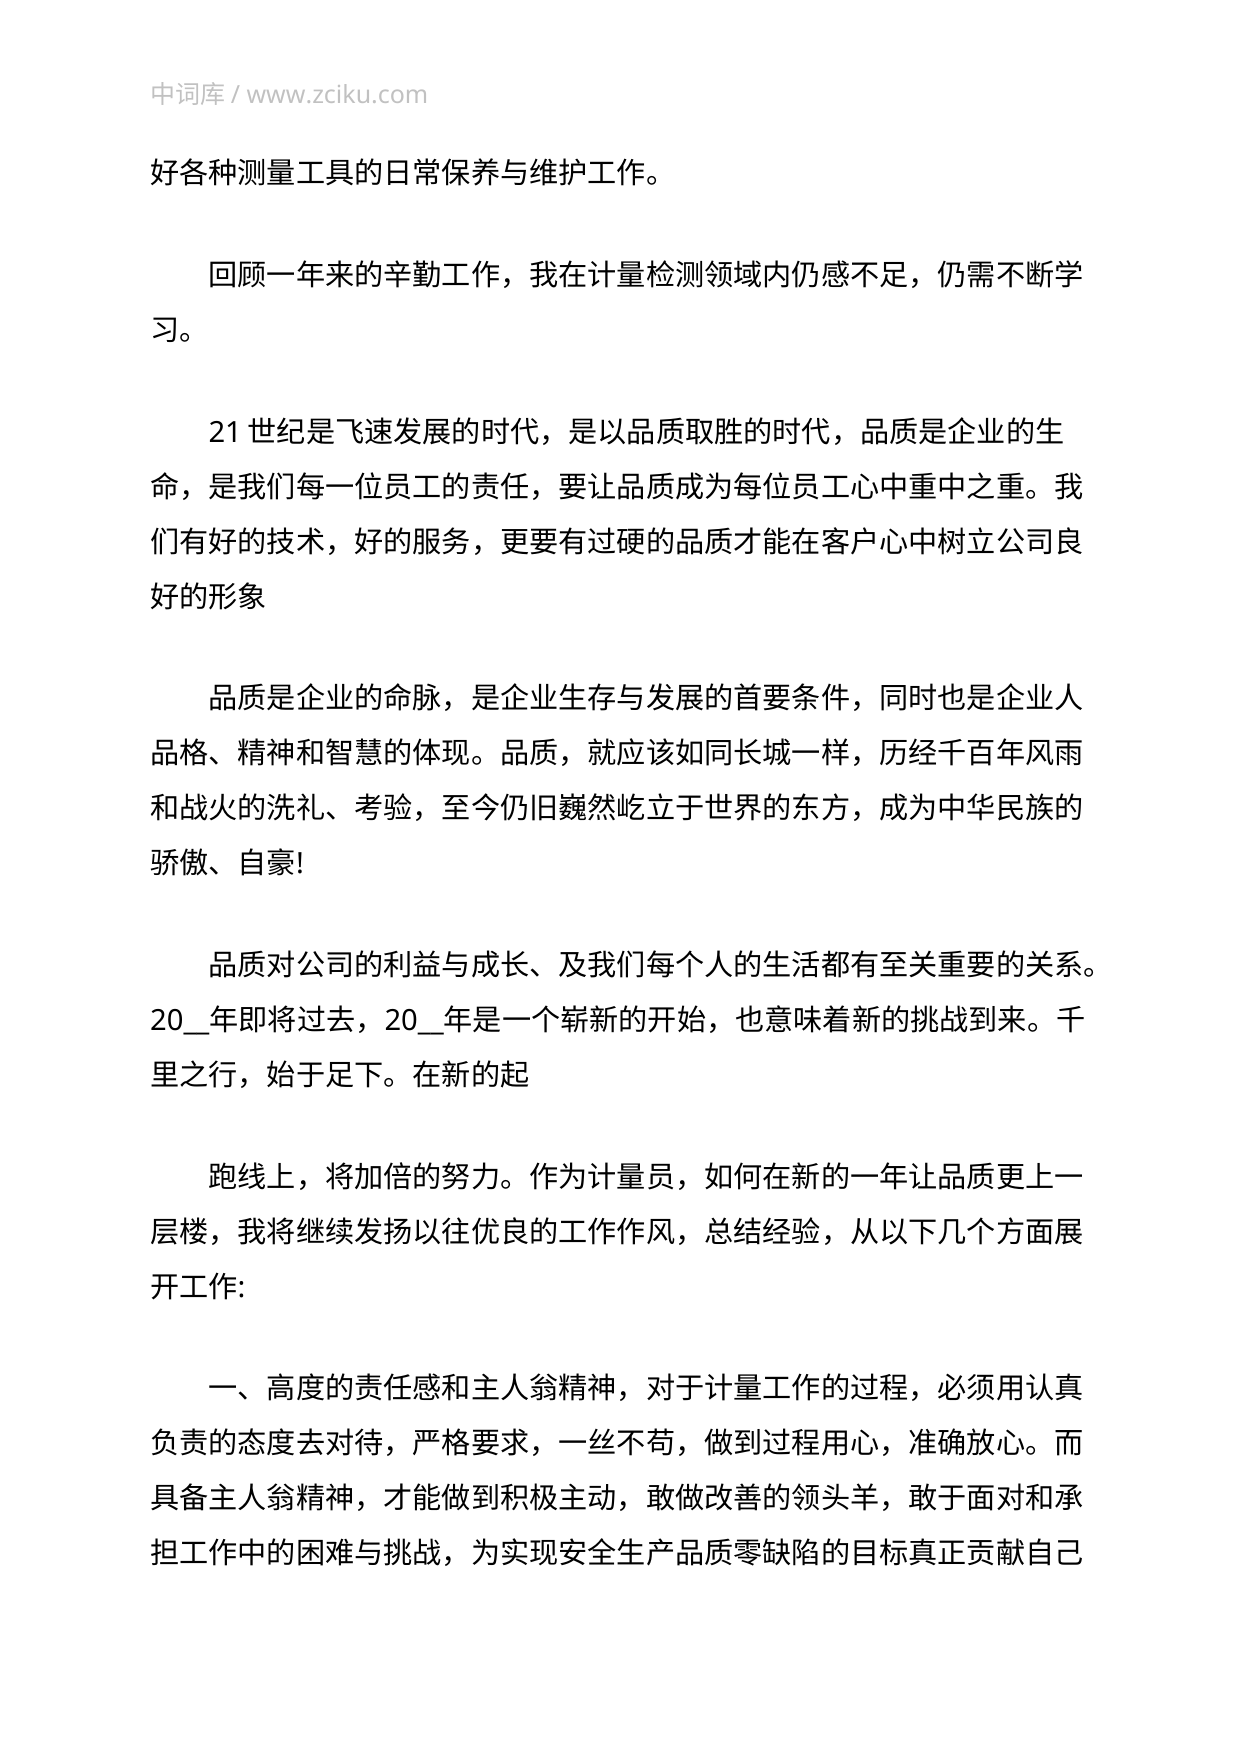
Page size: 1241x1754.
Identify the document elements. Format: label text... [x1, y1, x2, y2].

text 21世纪是飞速发展的时代，是以品质取胜的时代，品质是企业的生命，是我们每一位员工的责任，要让品质成为每位员工心中重中之重。我们有好的技术，好的服务，更要有过硬的品质才能在客户心中树立公司良好的形象 [150, 408, 1090, 616]
text 跑线上，将加倍的努力。作为计量员，如何在新的一年让品质更上一层楼，我将继续发扬以往优良的工作作风，总结经验，从以下几个方面展开工作: [150, 1153, 1090, 1306]
text 品质是企业的命脉，是企业生存与发展的首要条件，同时也是企业人品格、精神和智慧的体现。品质，就应该如同长城一样，历经千百年风雨和战火的洗礼、考验，至今仍旧巍然屹立于世界的东方，成为中华民族的骄傲、自豪! [150, 675, 1090, 882]
text 品质对公司的利益与成长、及我们每个人的生活都有至关重要的关系。20__年即将过去，20__年是一个崭新的开始，也意味着新的挑战到来。千里之行，始于足下。在新的起 [150, 942, 1090, 1094]
text 回顾一年来的辛勤工作，我在计量检测领域内仍感不足，仍需不断学习。 [150, 252, 1090, 349]
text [150, 150, 1090, 192]
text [150, 1365, 1090, 1572]
